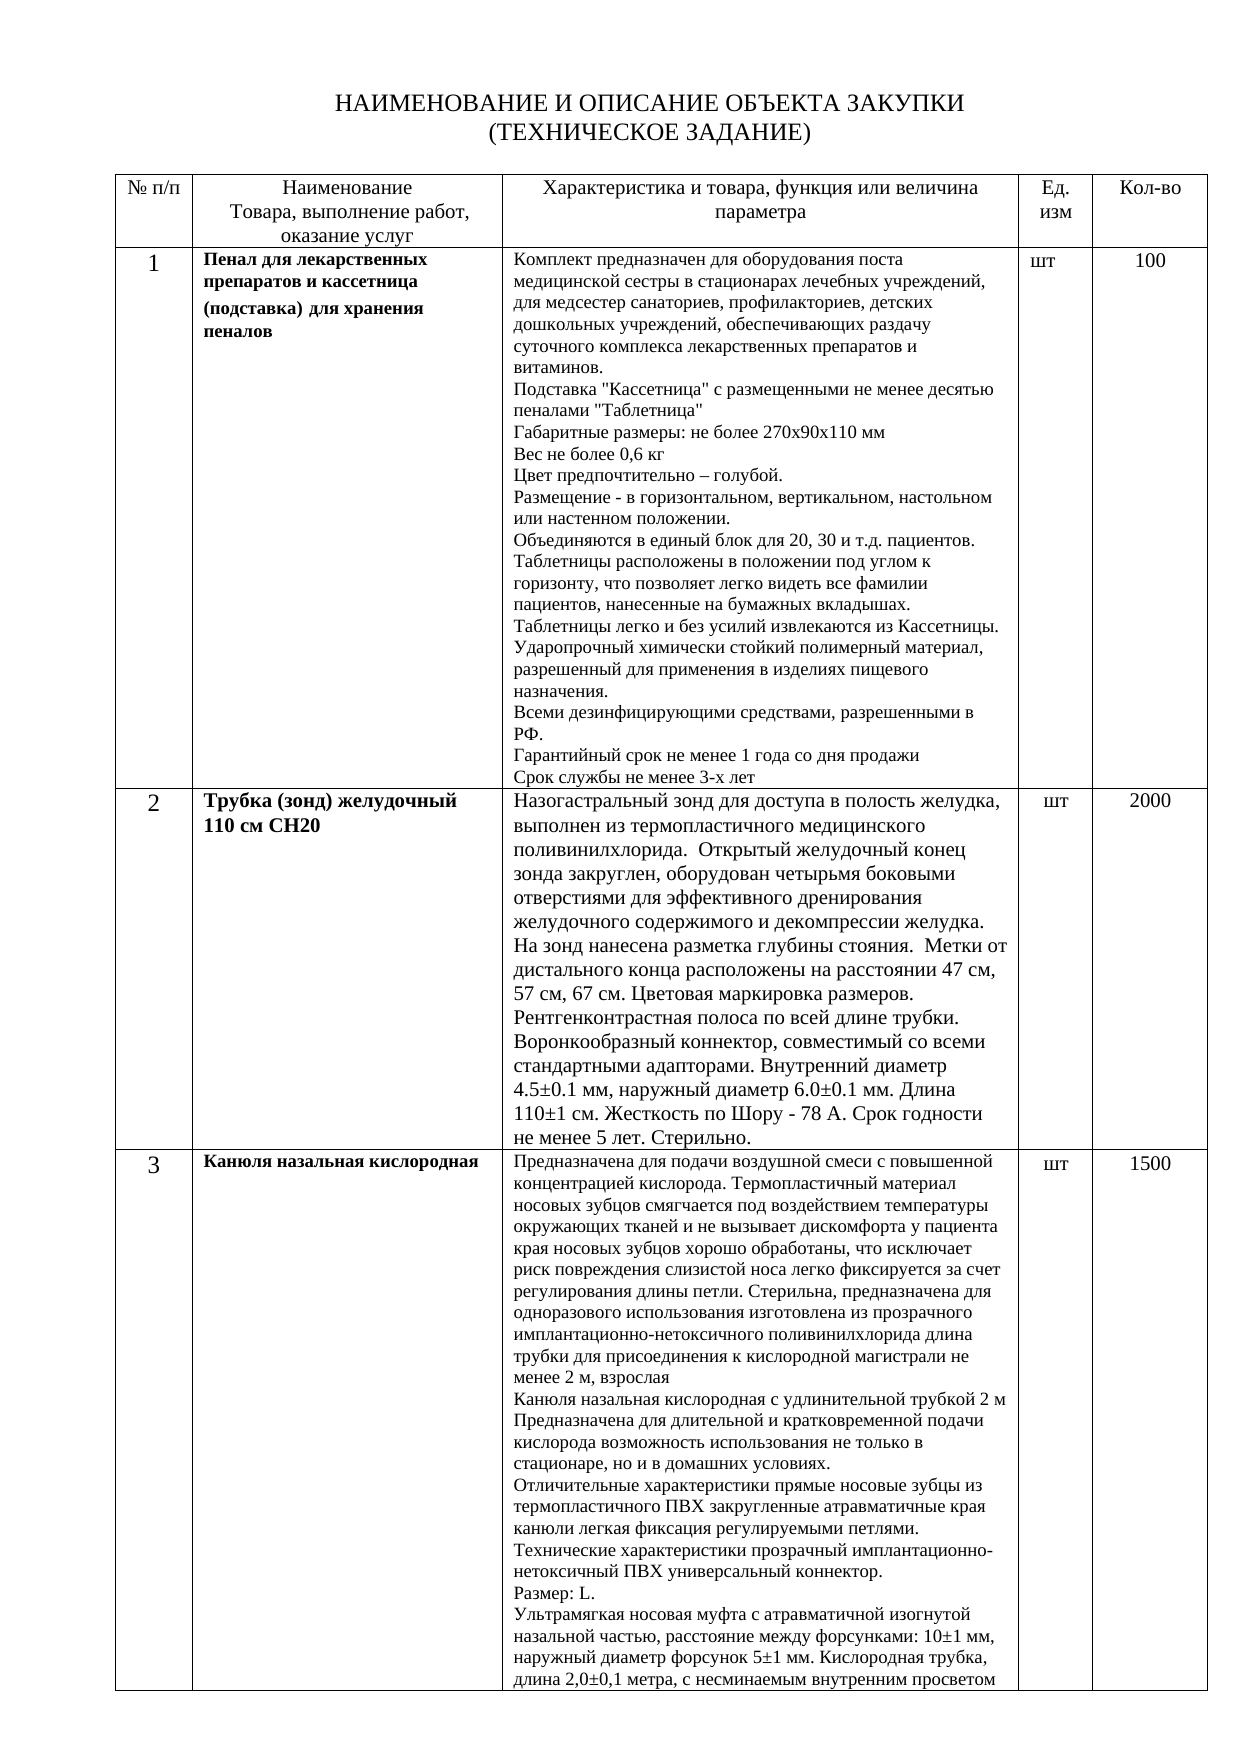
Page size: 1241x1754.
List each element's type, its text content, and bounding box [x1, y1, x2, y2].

table_cell 100 [1093, 248, 1207, 787]
text НАИМЕНОВАНИЕ И ОПИСАНИЕ ОБЪЕКТА ЗАКУПКИ [118, 88, 1181, 117]
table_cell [503, 1150, 1018, 1689]
table_cell Трубка (зонд) желудочный 110 см СН20 [193, 789, 502, 1149]
table_cell 1500 [1093, 1150, 1207, 1689]
text (ТЕХНИЧЕСКОЕ ЗАДАНИЕ) [118, 117, 1181, 145]
table_cell шт [1019, 1150, 1092, 1689]
table_header № п/п [116, 175, 192, 247]
table_cell шт [1019, 789, 1092, 1149]
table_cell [193, 1150, 502, 1689]
table_cell 3 [116, 1150, 192, 1689]
table_cell шт [1019, 248, 1092, 787]
table_header Ед. изм [1019, 175, 1092, 247]
table_cell Комплект предназначен для оборудования поста медицинской сестры в стационарах лечебных учреждений, для медсестер санаториев, профилакториев, детских дошкольных учреждений, обеспечивающих раздачу суточного комплекса лекарственных препаратов и витаминов. Подставка "Кассетница" с размещенными не менее десятью пеналами "Таблетница" Габаритные размеры: не более 270х90х110 мм Вес не более 0,6 кг Цвет предпочтительно – голубой. Размещение - в горизонтальном, вертикальном, настольном или настенном положении. Объединяются в единый блок для 20, 30 и т.д. пациентов. Таблетницы расположены в положении под углом к горизонту, что позволяет легко видеть все фамилии пациентов, нанесенные на бумажных вкладышах. Таблетницы легко и без усилий извлекаются из Кассетницы. Ударопрочный химически стойкий полимерный материал, разрешенный для применения в изделиях пищевого назначения. Всеми дезинфицирующими средствами, разрешенными в РФ. Гарантийный срок не менее 1 года со дня продажи Срок службы не менее 3-х лет [503, 248, 1018, 787]
table_header Характеристика и товара, функция или величина параметра [503, 175, 1018, 247]
table_cell 2000 [1093, 789, 1207, 1149]
table_cell 1 [116, 248, 192, 787]
table_header Наименование Товара, выполнение работ, оказание услуг [193, 175, 502, 247]
table_cell Пенал для лекарственных препаратов и кассетница (подставка) для хранения пеналов [193, 248, 502, 787]
table_header Кол-во [1093, 175, 1207, 247]
table_cell Назогастральный зонд для доступа в полость желудка, выполнен из термопластичного медицинского поливинилхлорида. Открытый желудочный конец зонда закруглен, оборудован четырьмя боковыми отверстиями для эффективного дренирования желудочного содержимого и декомпрессии желудка. На зонд нанесена разметка глубины стояния. Метки от дистального конца расположены на расстоянии 47 см, 57 см, 67 см. Цветовая маркировка размеров. Рентгенконтрастная полоса по всей длине трубки. Воронкообразный коннектор, совместимый со всеми стандартными адапторами. Внутренний диаметр 4.5±0.1 мм, наружный диаметр 6.0±0.1 мм. Длина 110±1 см. Жесткость по Шору - 78 А. Срок годности не менее 5 лет. Стерильно. [503, 789, 1018, 1149]
table_cell 2 [116, 789, 192, 1149]
